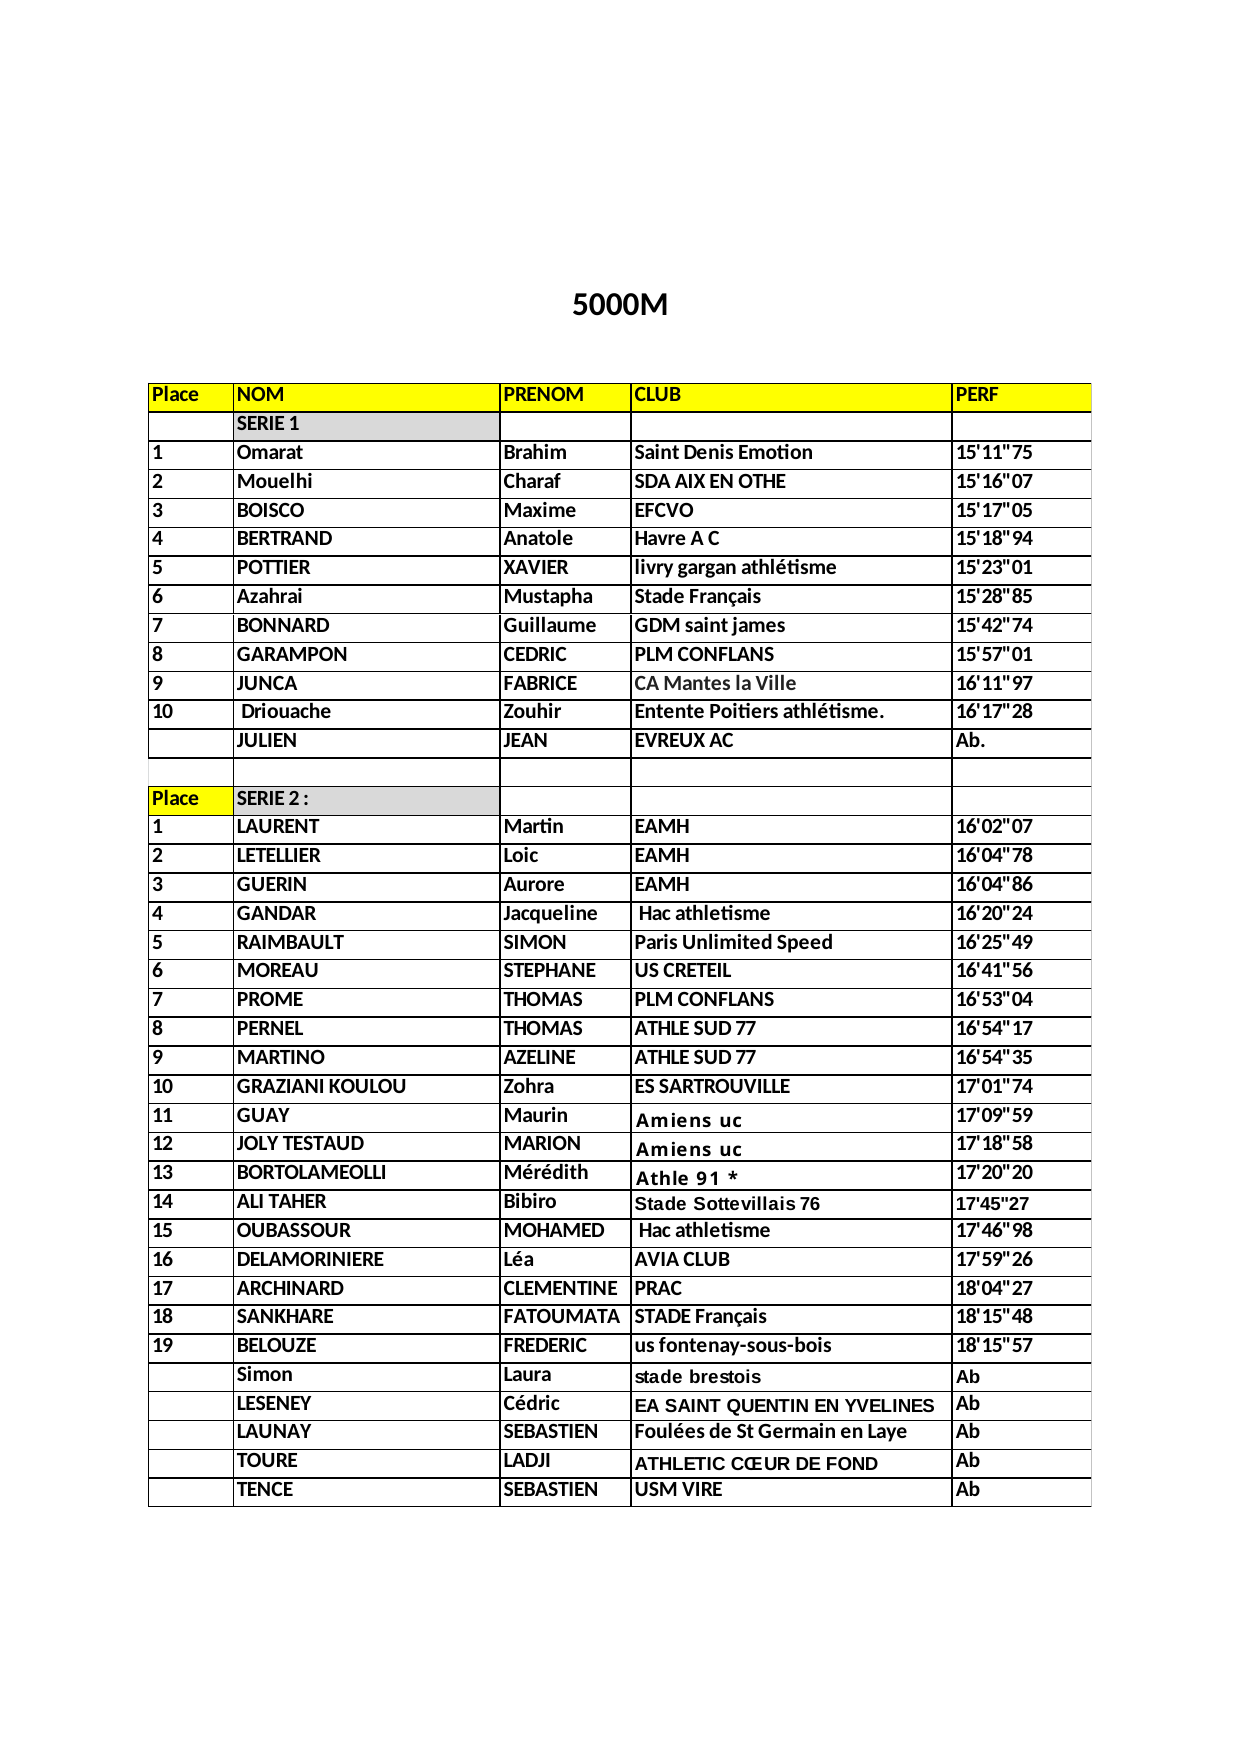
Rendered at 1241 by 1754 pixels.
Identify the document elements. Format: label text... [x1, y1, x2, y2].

text 5000M [148, 283, 1093, 323]
